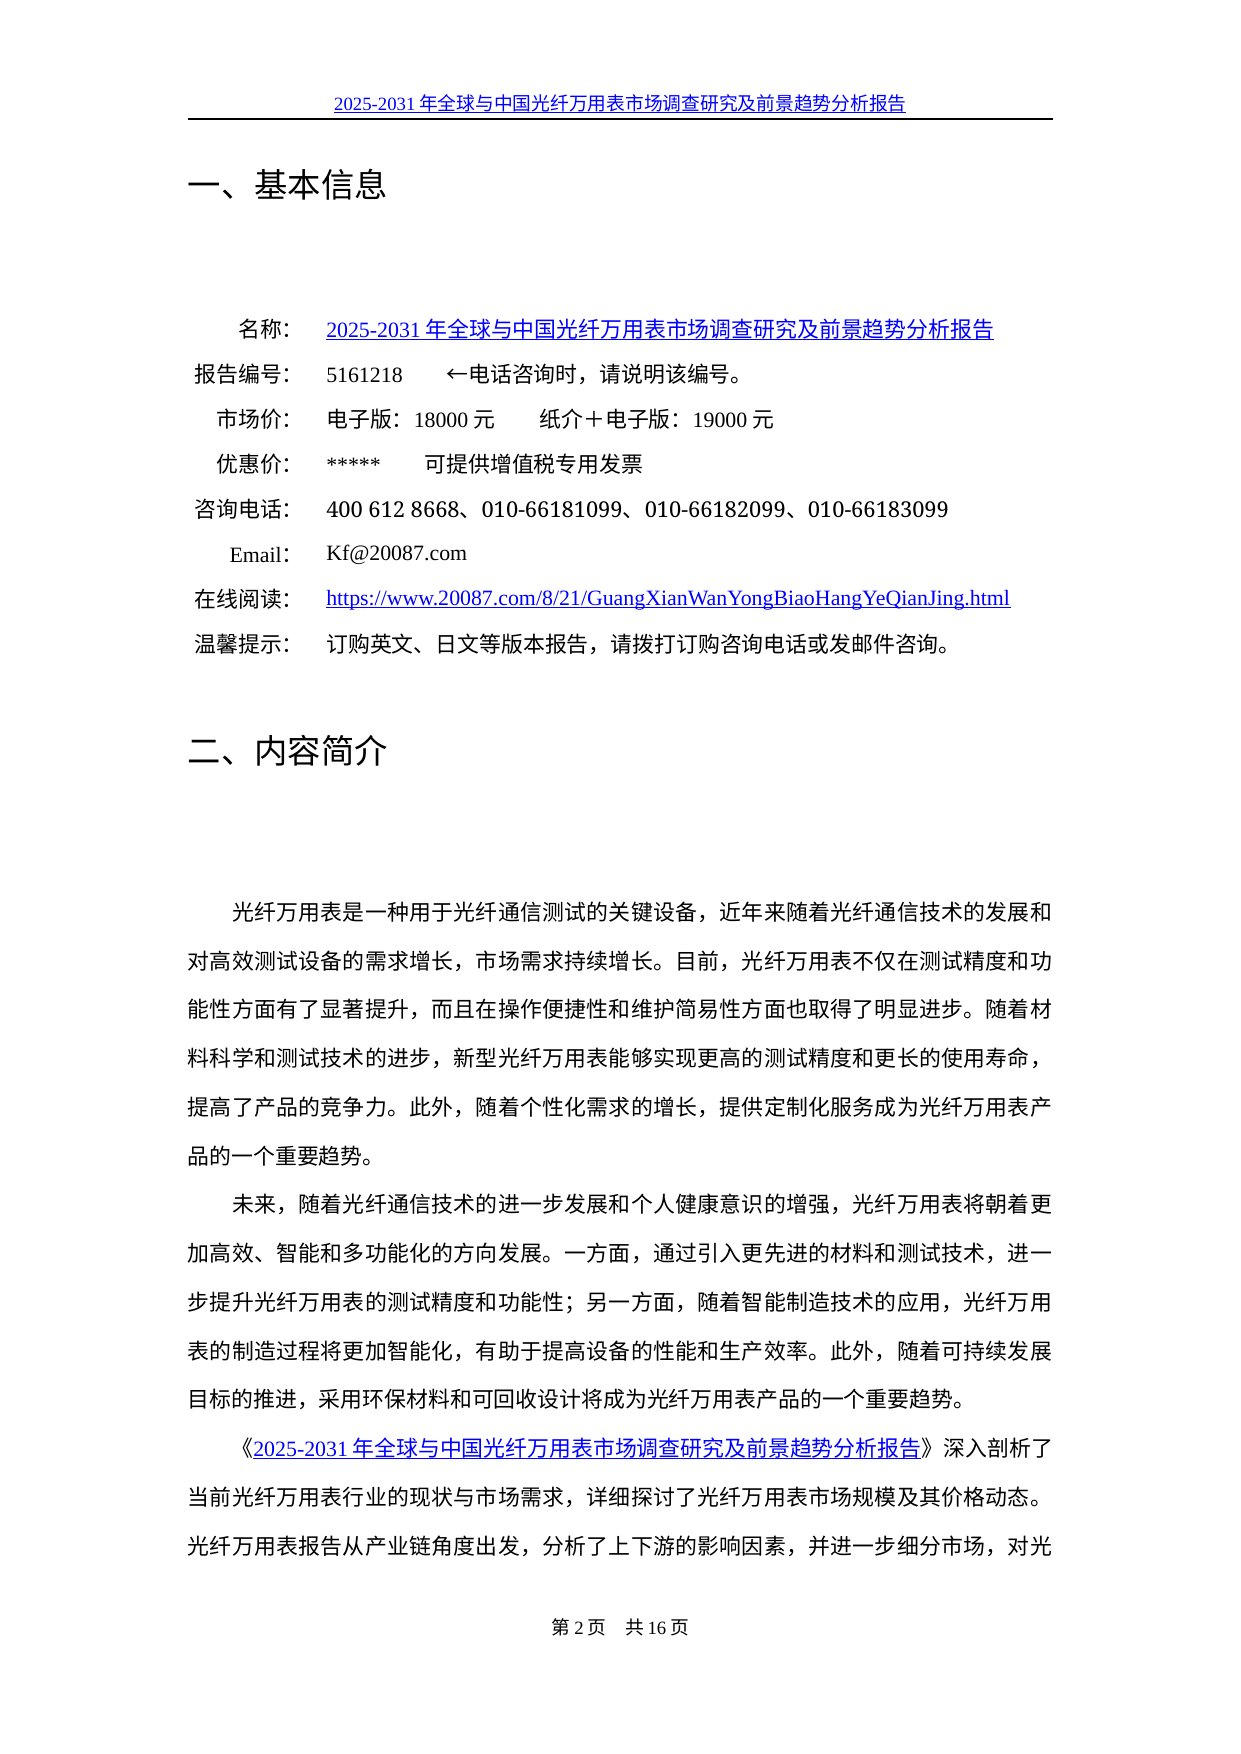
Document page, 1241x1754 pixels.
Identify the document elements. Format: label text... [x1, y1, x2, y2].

table_header 名称： [167, 312, 315, 357]
table_cell 电子版：18000 元 纸介＋电子版：19000 元 [315, 402, 1073, 447]
table_cell Email： [167, 537, 315, 582]
title 一、基本信息 [187, 150, 1053, 215]
table_cell 优惠价： [167, 447, 315, 492]
table_cell 400 612 8668、010-66181099、010-66182099、010-66183099 [315, 492, 1073, 537]
table_cell 咨询电话： [167, 492, 315, 537]
table_cell 5161218 ←电话咨询时，请说明该编号。 [315, 357, 1073, 402]
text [187, 894, 1053, 1561]
table_cell Kf@20087.com [315, 537, 1073, 582]
table_cell 在线阅读： [167, 582, 315, 627]
title 二、内容简介 [187, 717, 1053, 782]
table_cell ***** 可提供增值税专用发票 [315, 447, 1073, 492]
table_cell 市场价： [167, 402, 315, 447]
table_cell 订购英文、日文等版本报告，请拨打订购咨询电话或发邮件咨询。 [315, 627, 1073, 672]
table_header 2025-2031年全球与中国光纤万用表市场调查研究及前景趋势分析报告 [315, 312, 1073, 357]
table_cell [315, 582, 1073, 627]
table_cell 温馨提示： [167, 627, 315, 672]
table_cell 报告编号： [167, 357, 315, 402]
